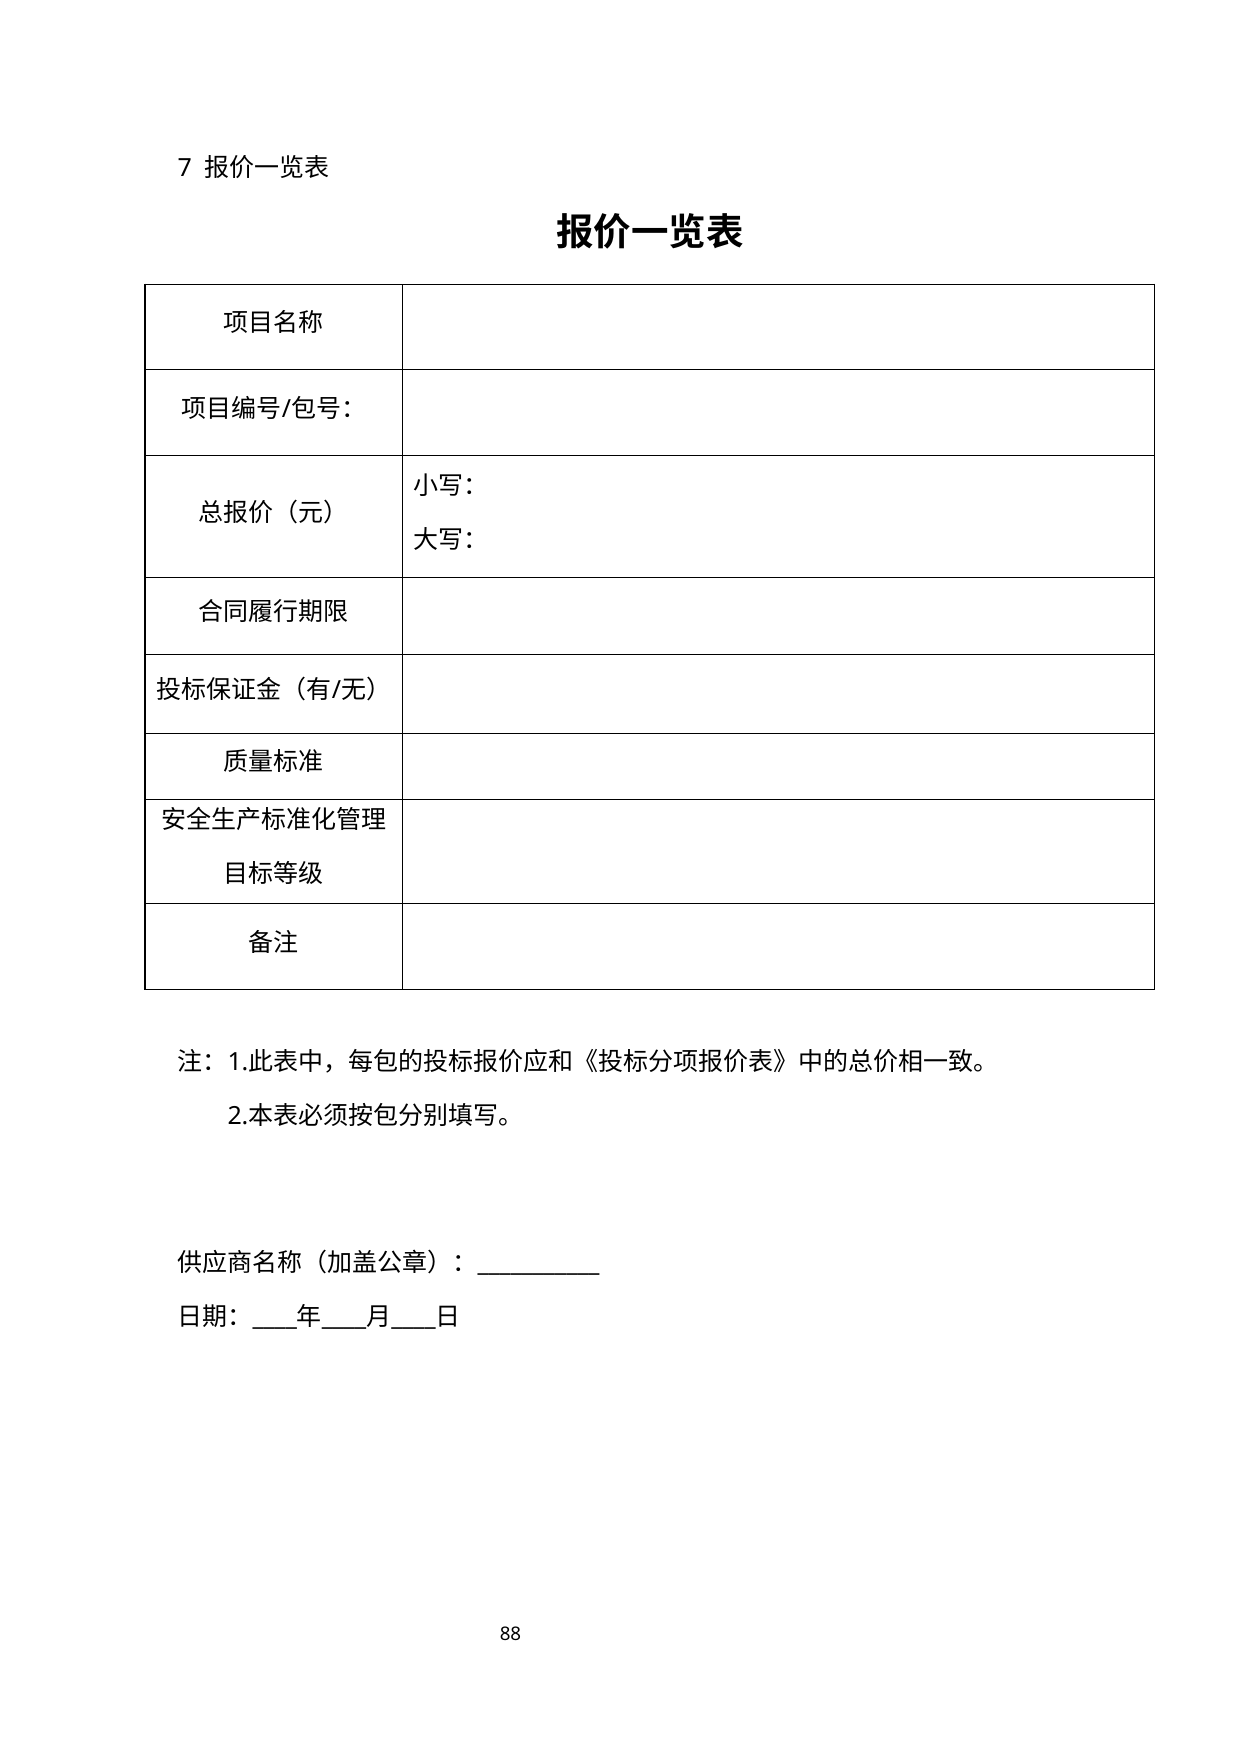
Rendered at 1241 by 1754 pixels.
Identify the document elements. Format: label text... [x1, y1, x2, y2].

text 供应商名称（加盖公章）：___________ [177, 1242, 1122, 1278]
table_cell 安全生产标准化管理目标等级 [146, 800, 402, 903]
table_header 项目名称 [146, 285, 402, 369]
table_cell 合同履行期限 [146, 578, 402, 653]
text 2.本表必须按包分别填写。 [177, 1096, 1122, 1132]
table_header [403, 285, 1154, 369]
table_cell [403, 578, 1154, 653]
table_cell [403, 800, 1154, 903]
table_cell 项目编号/包号： [146, 370, 402, 455]
table_cell 投标保证金（有/无） [146, 655, 402, 733]
table_cell [403, 370, 1154, 455]
table_cell 备注 [146, 904, 402, 989]
table_cell [403, 655, 1154, 733]
text 日期：____年____月____日 [177, 1297, 1122, 1333]
text 注：1.此表中，每包的投标报价应和《投标分项报价表》中的总价相一致。 [177, 1041, 1122, 1078]
table_cell 质量标准 [146, 734, 402, 798]
text 7 报价一览表 [177, 148, 1122, 184]
table_cell [403, 734, 1154, 798]
table_cell 小写： 大写： [403, 456, 1154, 577]
table_cell [403, 904, 1154, 989]
table_cell 总报价（元） [146, 456, 402, 577]
text 报价一览表 [177, 202, 1122, 256]
